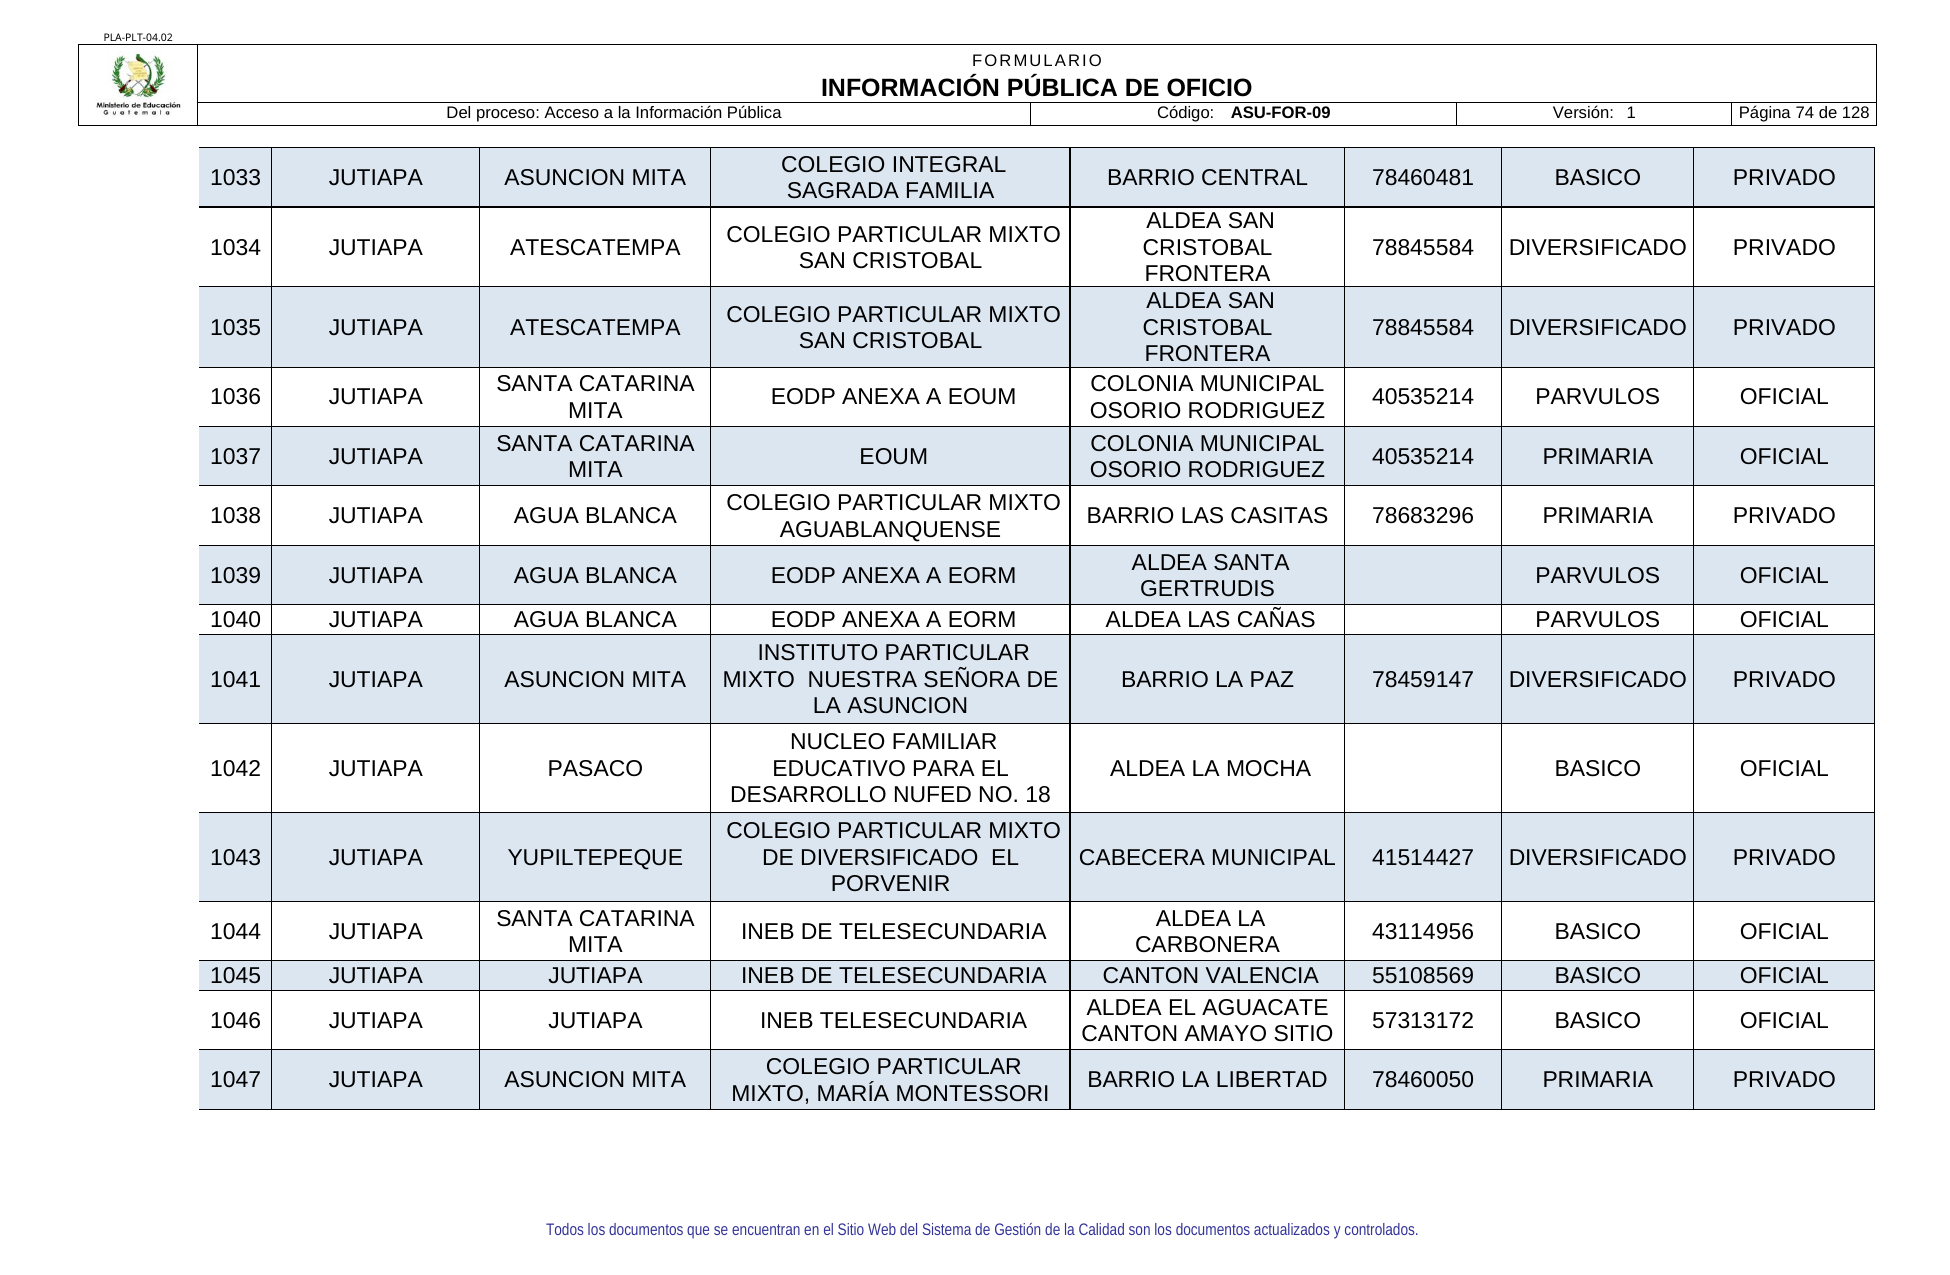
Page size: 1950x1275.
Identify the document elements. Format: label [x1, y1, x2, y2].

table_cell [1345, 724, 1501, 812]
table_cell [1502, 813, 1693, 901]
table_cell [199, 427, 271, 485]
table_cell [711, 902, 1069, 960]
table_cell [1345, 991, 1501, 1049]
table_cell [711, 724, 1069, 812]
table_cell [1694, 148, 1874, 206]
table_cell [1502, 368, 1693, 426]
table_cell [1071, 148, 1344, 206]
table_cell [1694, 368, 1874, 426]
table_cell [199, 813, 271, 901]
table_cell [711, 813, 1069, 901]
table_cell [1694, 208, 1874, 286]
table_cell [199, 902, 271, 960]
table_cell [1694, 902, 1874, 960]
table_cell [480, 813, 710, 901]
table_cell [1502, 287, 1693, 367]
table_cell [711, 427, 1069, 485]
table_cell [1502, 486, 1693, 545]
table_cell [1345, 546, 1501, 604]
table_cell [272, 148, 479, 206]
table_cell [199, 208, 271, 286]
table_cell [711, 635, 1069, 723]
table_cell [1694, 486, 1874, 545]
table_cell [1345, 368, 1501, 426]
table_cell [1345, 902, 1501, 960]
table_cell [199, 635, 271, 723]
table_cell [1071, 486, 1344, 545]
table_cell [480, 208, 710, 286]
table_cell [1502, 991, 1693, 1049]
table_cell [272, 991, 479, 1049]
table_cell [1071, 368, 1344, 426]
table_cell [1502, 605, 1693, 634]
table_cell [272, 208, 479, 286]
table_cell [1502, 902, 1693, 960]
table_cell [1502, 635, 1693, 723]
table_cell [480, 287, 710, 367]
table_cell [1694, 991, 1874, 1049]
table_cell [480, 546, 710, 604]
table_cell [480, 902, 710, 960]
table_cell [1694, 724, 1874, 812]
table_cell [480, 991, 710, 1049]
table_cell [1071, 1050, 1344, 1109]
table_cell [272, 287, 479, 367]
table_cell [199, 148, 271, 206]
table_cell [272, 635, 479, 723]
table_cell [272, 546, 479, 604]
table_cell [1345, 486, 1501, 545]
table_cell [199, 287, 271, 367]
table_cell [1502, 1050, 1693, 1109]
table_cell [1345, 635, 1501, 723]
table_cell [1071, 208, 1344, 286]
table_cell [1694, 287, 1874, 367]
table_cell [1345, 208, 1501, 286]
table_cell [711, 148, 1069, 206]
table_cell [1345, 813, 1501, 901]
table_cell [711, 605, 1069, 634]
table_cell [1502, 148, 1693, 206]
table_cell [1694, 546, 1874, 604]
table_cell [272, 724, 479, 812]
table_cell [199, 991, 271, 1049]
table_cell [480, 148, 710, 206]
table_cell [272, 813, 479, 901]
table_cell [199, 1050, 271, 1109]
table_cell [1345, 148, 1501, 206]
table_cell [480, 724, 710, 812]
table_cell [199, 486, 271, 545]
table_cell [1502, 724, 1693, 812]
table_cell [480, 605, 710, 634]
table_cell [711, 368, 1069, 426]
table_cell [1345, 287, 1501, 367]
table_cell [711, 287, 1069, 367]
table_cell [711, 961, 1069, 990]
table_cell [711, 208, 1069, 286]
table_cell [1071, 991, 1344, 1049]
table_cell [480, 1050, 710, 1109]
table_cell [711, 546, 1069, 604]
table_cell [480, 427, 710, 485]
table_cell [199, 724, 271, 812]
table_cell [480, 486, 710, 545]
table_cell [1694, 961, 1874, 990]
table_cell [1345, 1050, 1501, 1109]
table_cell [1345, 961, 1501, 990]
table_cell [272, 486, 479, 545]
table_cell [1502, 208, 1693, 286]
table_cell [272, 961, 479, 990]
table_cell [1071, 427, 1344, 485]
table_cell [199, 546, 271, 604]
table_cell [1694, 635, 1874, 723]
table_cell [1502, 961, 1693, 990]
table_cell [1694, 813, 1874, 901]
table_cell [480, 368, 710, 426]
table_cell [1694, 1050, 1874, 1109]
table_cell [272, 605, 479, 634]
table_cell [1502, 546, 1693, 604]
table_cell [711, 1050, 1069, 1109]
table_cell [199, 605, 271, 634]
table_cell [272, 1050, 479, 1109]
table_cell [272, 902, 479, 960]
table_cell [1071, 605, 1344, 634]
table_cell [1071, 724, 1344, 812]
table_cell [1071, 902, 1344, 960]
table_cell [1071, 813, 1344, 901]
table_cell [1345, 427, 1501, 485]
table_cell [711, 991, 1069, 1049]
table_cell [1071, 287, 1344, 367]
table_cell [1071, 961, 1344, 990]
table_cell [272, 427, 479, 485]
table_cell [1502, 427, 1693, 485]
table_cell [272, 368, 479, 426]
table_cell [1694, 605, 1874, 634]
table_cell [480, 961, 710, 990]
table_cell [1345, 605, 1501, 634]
picture [95, 51, 181, 117]
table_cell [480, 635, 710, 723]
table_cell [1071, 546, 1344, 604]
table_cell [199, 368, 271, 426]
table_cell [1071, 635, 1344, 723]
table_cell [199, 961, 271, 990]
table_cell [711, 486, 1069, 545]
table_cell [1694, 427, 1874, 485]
